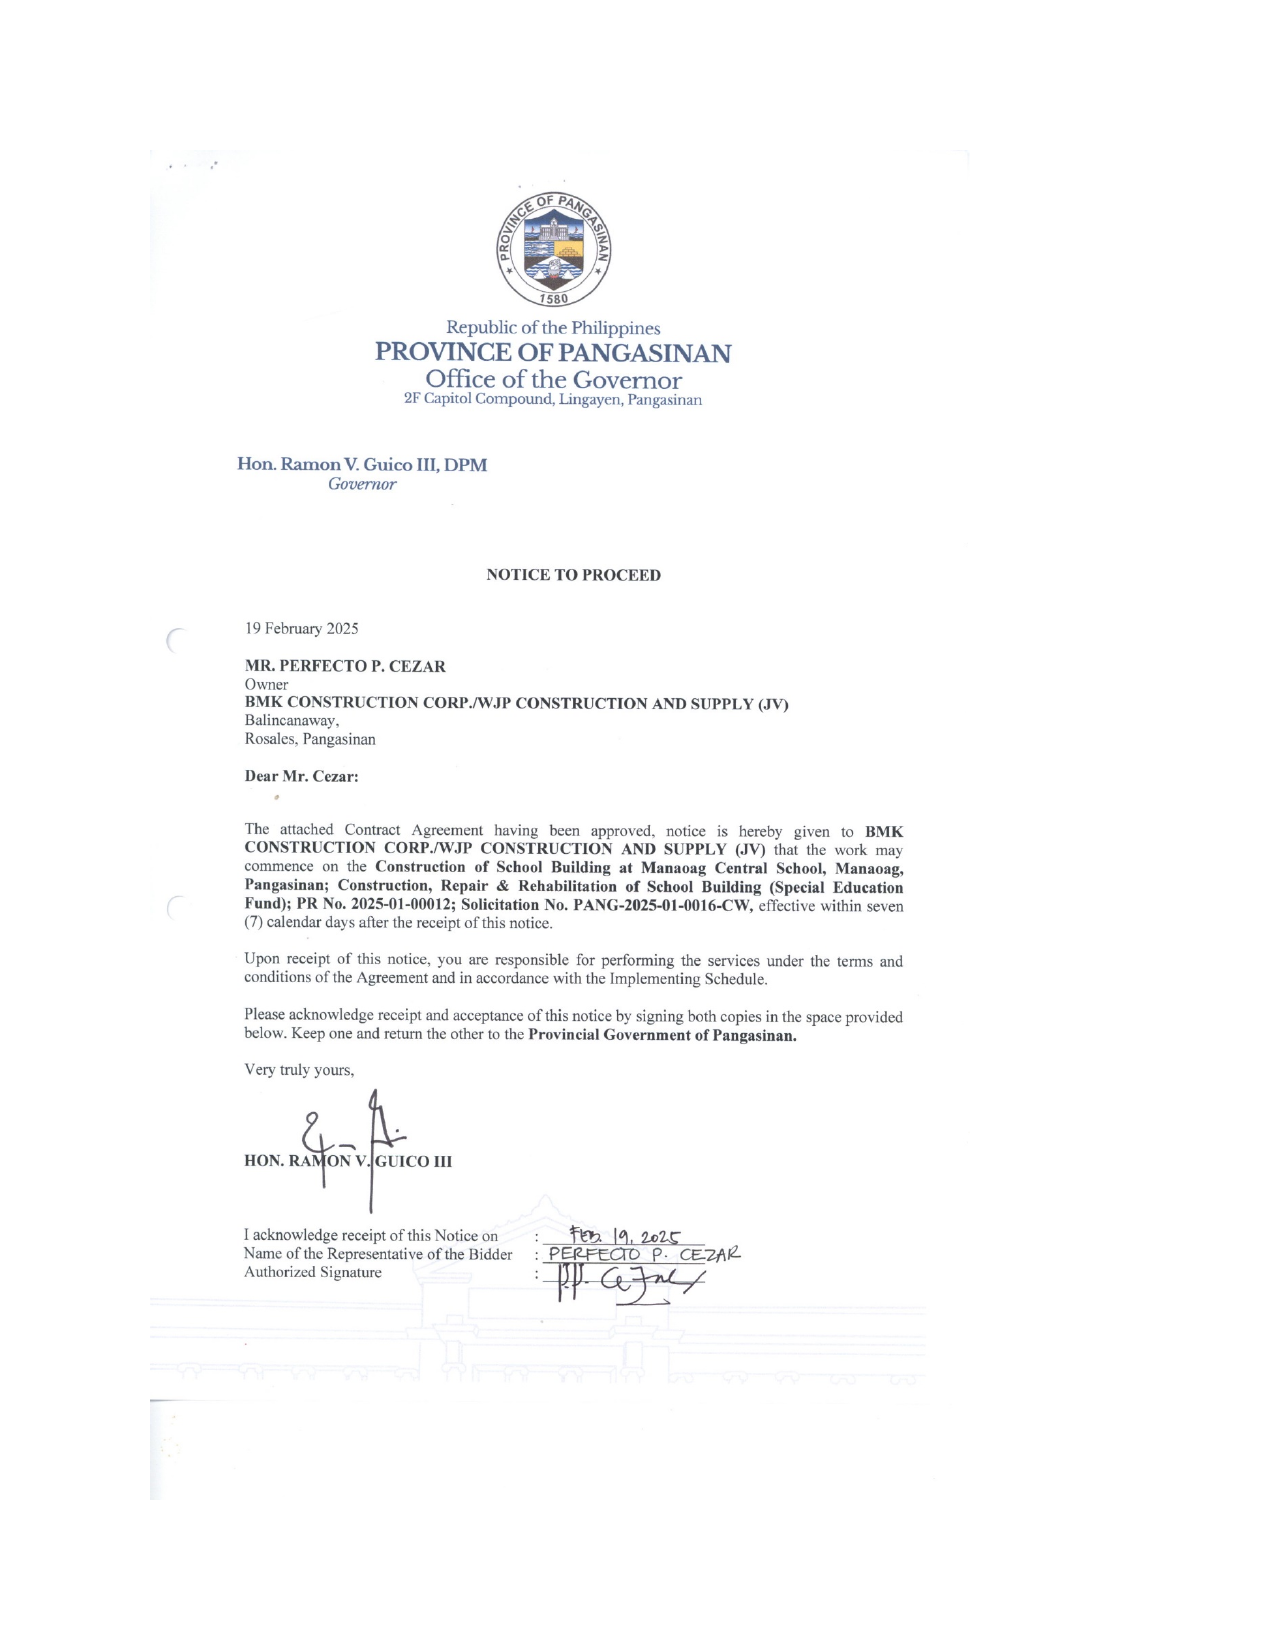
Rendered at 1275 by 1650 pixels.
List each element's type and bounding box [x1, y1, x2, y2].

picture [150, 150, 970, 1500]
